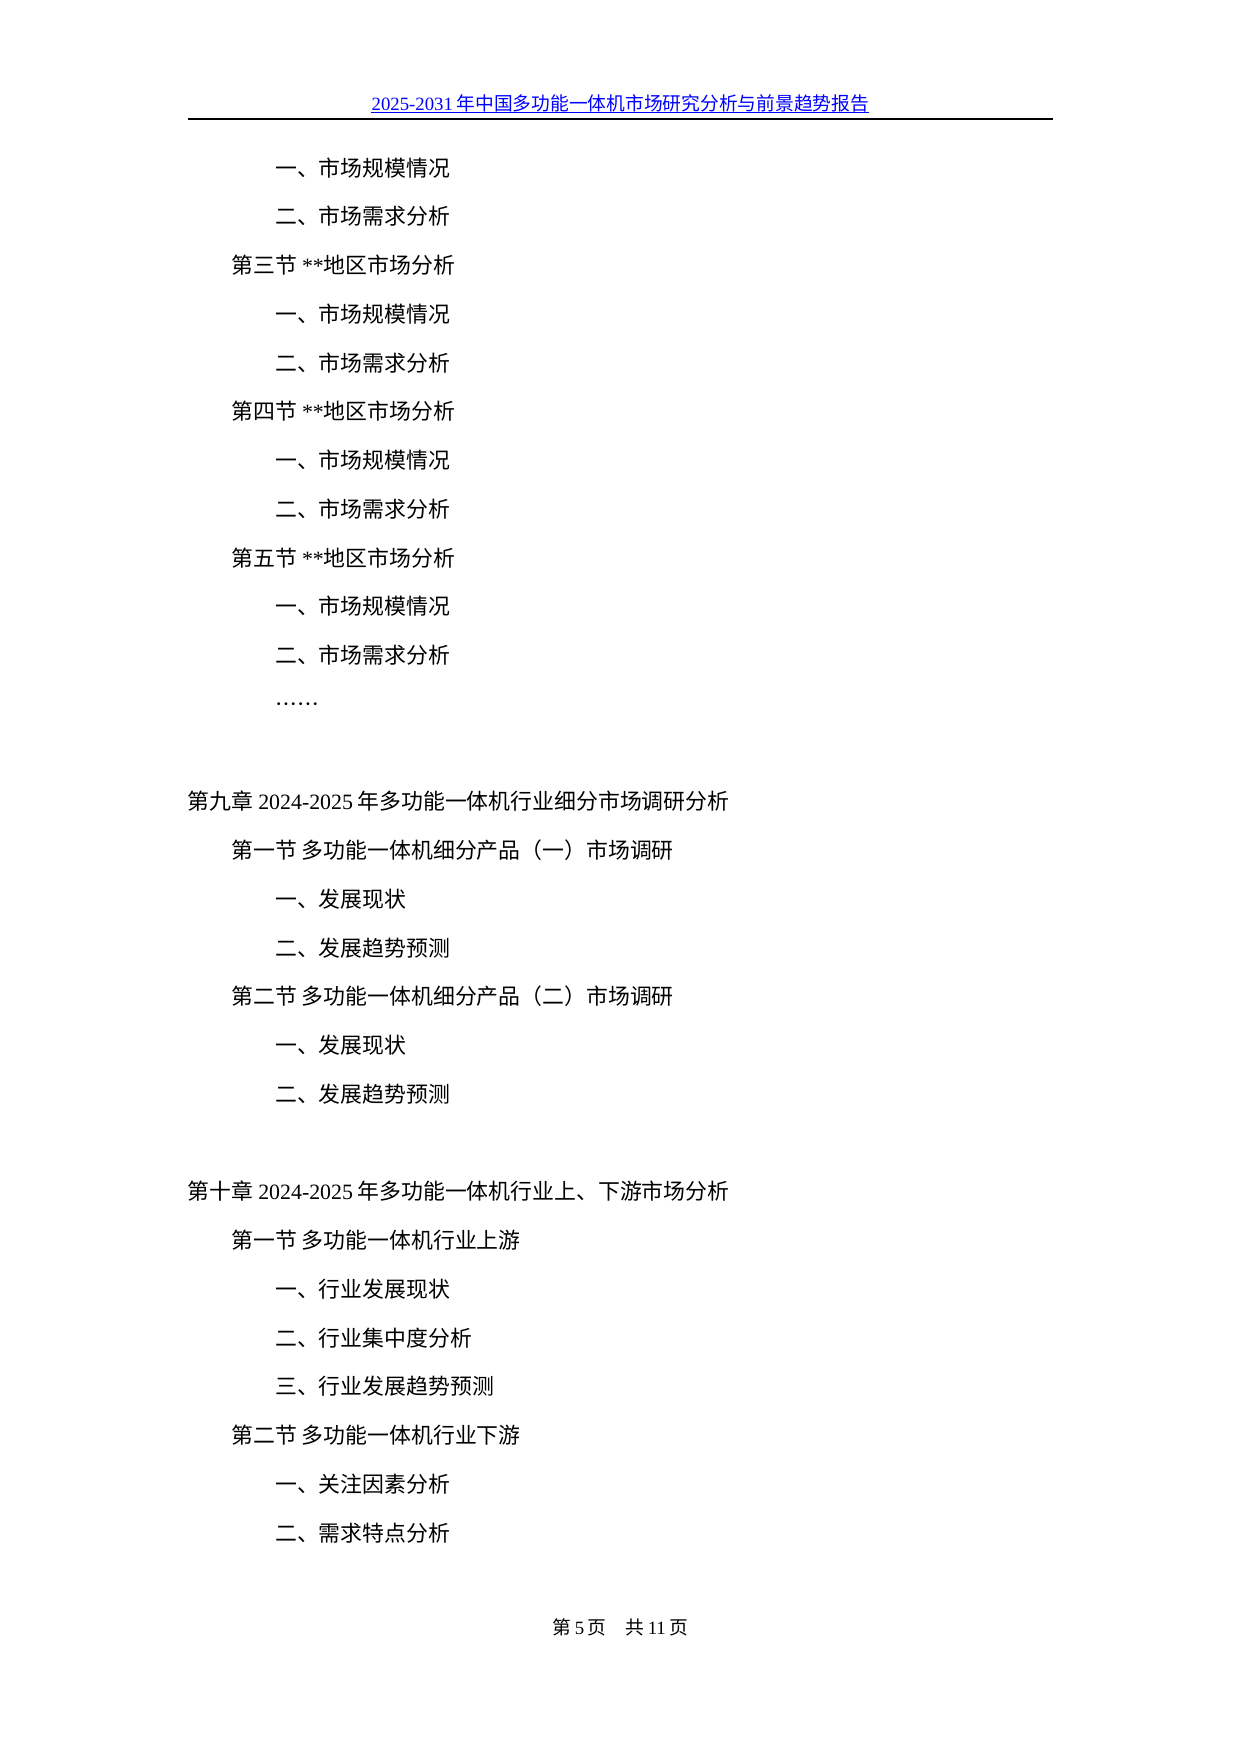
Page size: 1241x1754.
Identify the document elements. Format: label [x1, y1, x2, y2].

text [187, 150, 1053, 1548]
